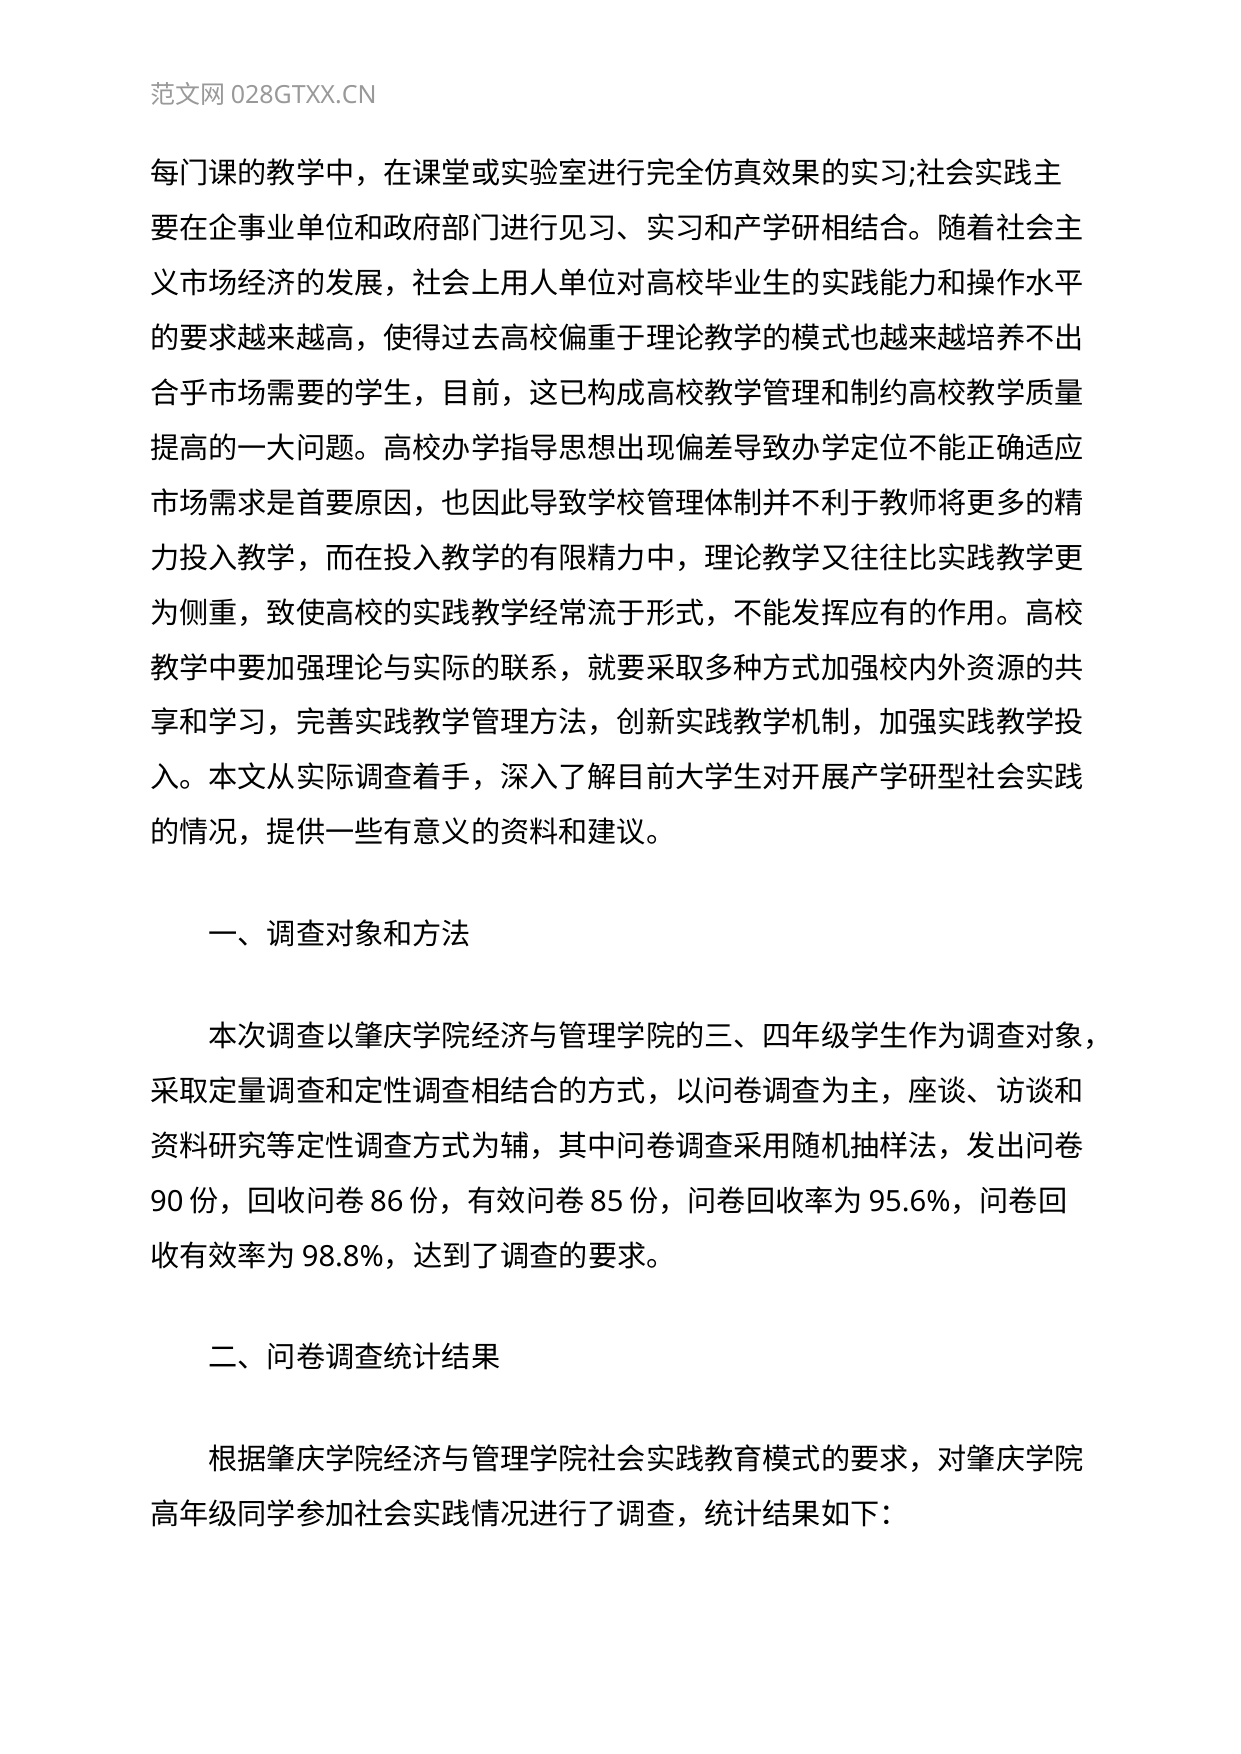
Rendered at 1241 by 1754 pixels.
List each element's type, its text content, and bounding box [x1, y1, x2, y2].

text 一、调查对象和方法 [150, 911, 1090, 953]
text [150, 150, 1090, 851]
text 本次调查以肇庆学院经济与管理学院的三、四年级学生作为调查对象，采取定量调查和定性调查相结合的方式，以问卷调查为主，座谈、访谈和资料研究等定性调查方式为辅，其中问卷调查采用随机抽样法，发出问卷90份，回收问卷86份，有效问卷85份，问卷回收率为95.6%，问卷回收有效率为98.8%，达到了调查的要求。 [150, 1012, 1090, 1274]
text 根据肇庆学院经济与管理学院社会实践教育模式的要求，对肇庆学院高年级同学参加社会实践情况进行了调查，统计结果如下： [150, 1436, 1090, 1533]
text 二、问卷调查统计结果 [150, 1334, 1090, 1376]
